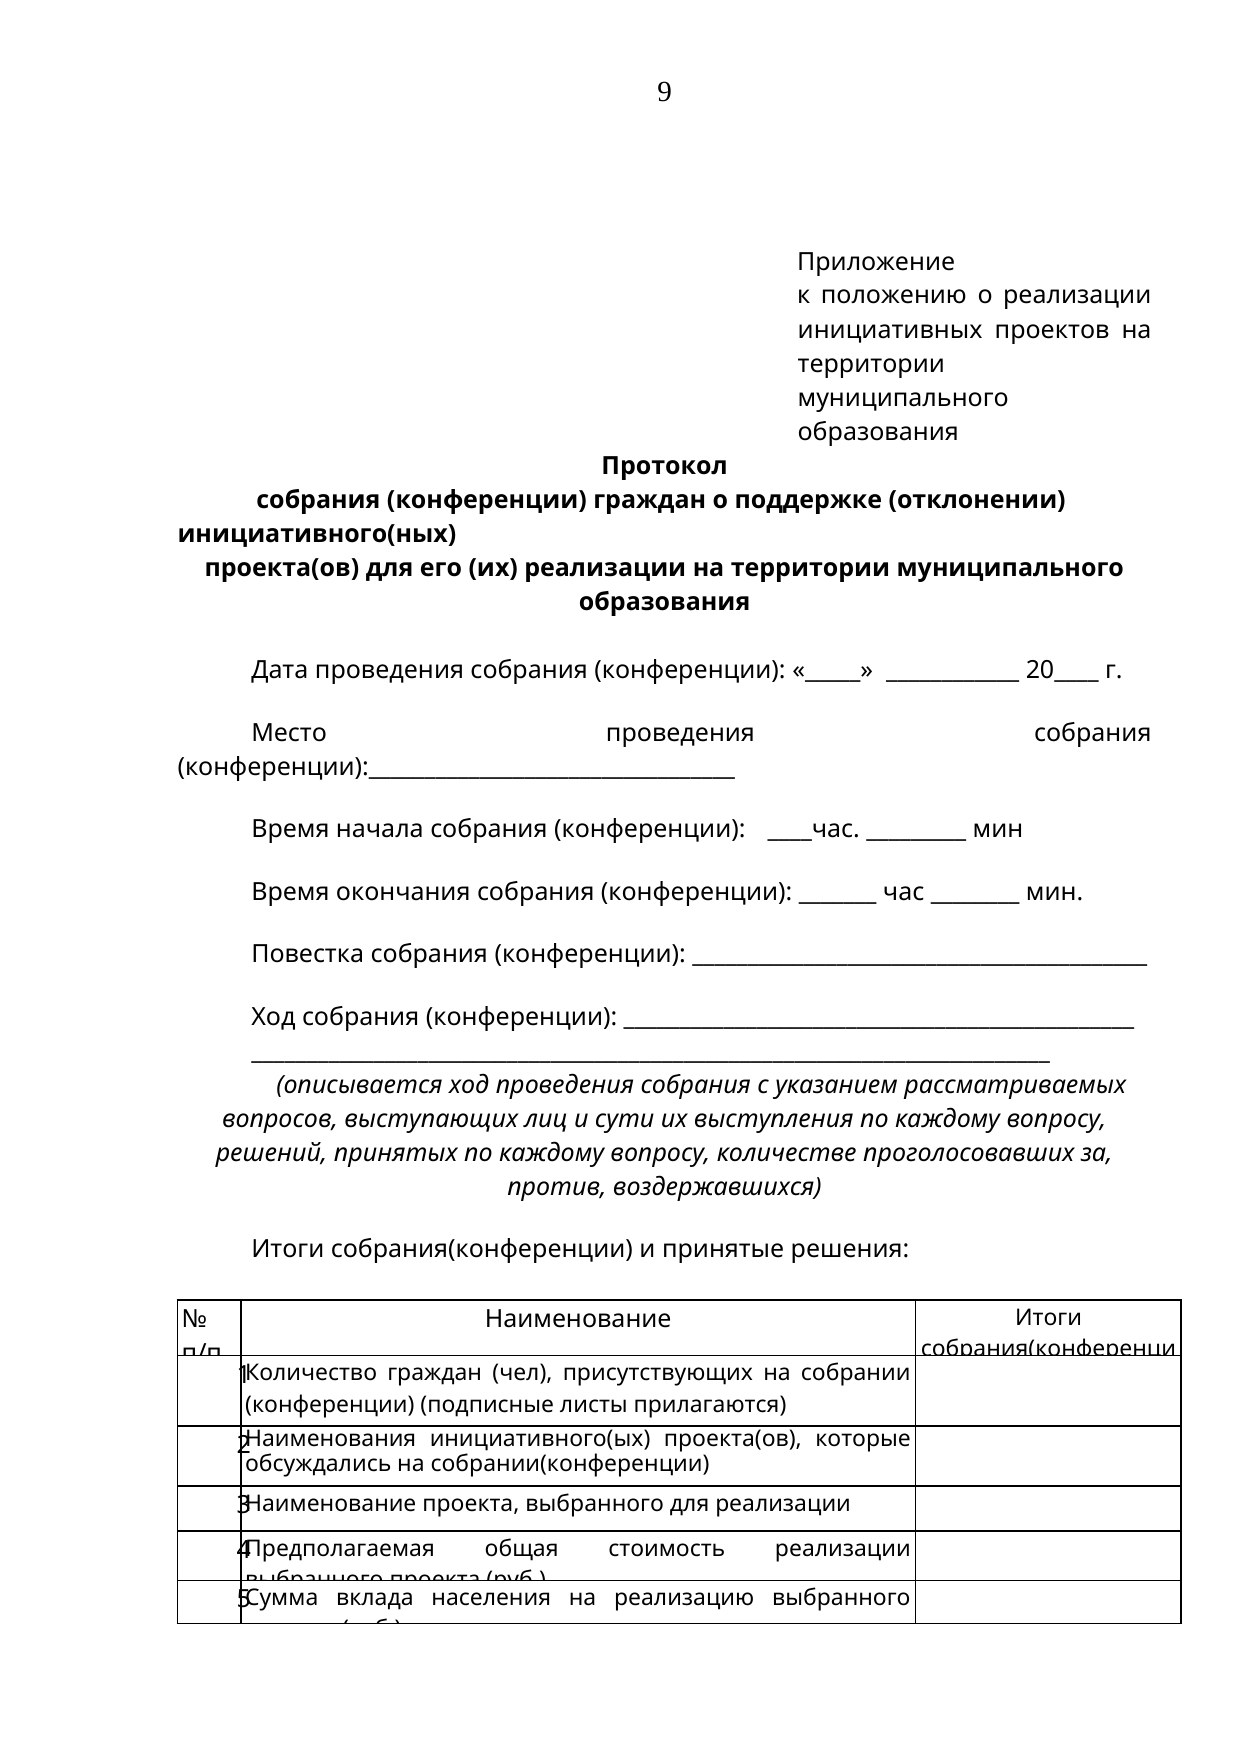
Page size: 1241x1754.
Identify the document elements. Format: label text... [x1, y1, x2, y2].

table_header Наименование [242, 1301, 915, 1355]
table_cell 2 [178, 1427, 240, 1485]
text проекта(ов) для его (их) реализации на территории муниципального образования [177, 550, 1152, 618]
text Протокол [177, 447, 1152, 482]
text Дата проведения собрания (конференции): «_____» ____________ 20____ г. [177, 652, 1152, 686]
table_cell [916, 1487, 1180, 1530]
table_cell Количество граждан (чел), присутствующих на собрании (конференции) (подписные листы прилагаются) [242, 1356, 915, 1425]
text к положению о реализации инициативных проектов на территории муниципального образования [797, 277, 1152, 447]
text Повестка собрания (конференции): _________________________________________ [177, 936, 1152, 970]
table_cell Наименования инициативного(ых) проекта(ов), которые обсуждались на собрании(конференции) [242, 1427, 915, 1485]
table_header № п/п [178, 1301, 240, 1355]
text Приложение [797, 243, 1152, 277]
table_cell 1 [178, 1356, 240, 1425]
table_cell [916, 1356, 1180, 1425]
table_cell Предполагаемая общая стоимость реализации выбранного проекта (руб.) [242, 1532, 915, 1579]
table_cell Сумма вклада населения на реализацию выбранного проекта (руб.) [242, 1581, 915, 1622]
table_cell 5 [178, 1581, 240, 1622]
text ________________________________________________________________________ [177, 1032, 1152, 1067]
text Время окончания собрания (конференции): _______ час ________ мин. [177, 873, 1152, 907]
table_cell [916, 1581, 1180, 1622]
table_cell Наименование проекта, выбранного для реализации [242, 1487, 915, 1530]
table_cell 3 [178, 1487, 240, 1530]
text Время начала собрания (конференции): ____час. _________ мин [177, 811, 1152, 845]
text (описывается ход проведения собрания с указанием рассматриваемых вопросов, выступающих лиц и сути их выступления по каждому вопросу, решений, принятых по каждому вопросу, количестве проголосовавших за, против, воздержавшихся) [177, 1067, 1152, 1203]
text Итоги собрания(конференции) и принятые решения: [177, 1231, 1152, 1265]
text собрания (конференции) граждан о поддержке (отклонении) инициативного(ных) [177, 482, 1152, 550]
table_header Итоги собрания(конференции) и принятые решения [916, 1301, 1180, 1355]
text Ход собрания (конференции): ______________________________________________ [177, 998, 1152, 1032]
table_cell [916, 1532, 1180, 1579]
text Место проведения собрания (конференции):_________________________________ [177, 714, 1152, 782]
table_cell 4 [178, 1532, 240, 1579]
table_cell [916, 1427, 1180, 1485]
